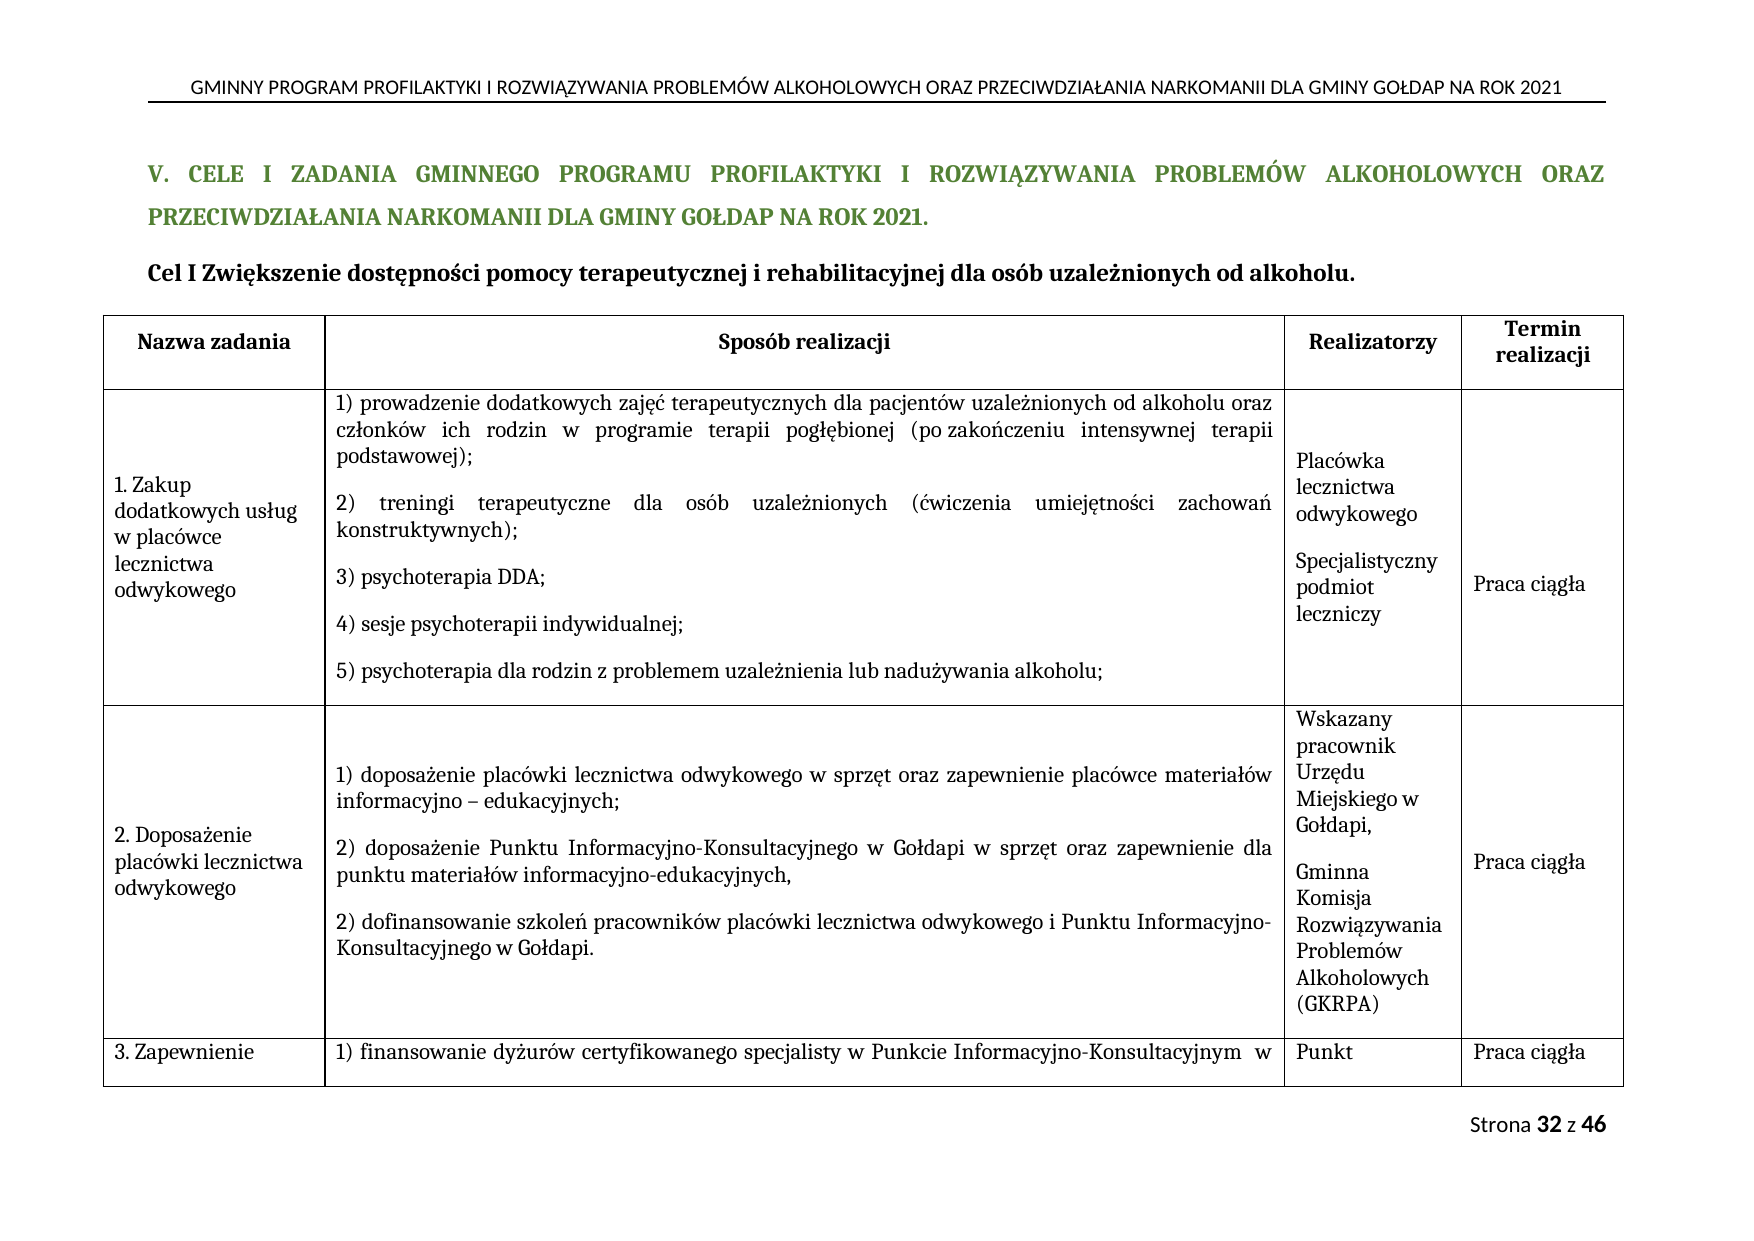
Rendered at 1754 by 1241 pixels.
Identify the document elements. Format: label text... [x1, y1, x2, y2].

table_cell 2. Doposażenie placówki lecznictwa odwykowego [104, 706, 324, 1038]
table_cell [1285, 1039, 1461, 1086]
table_cell 1) prowadzenie dodatkowych zajęć terapeutycznych dla pacjentów uzależnionych od alkoholu oraz członków ich rodzin w programie terapii pogłębionej (po zakończeniu intensywnej terapii podstawowej); 2) treningi terapeutyczne dla osób uzależnionych (ćwiczenia umiejętności zachowań konstruktywnych); 3) psychoterapia DDA; 4) sesje psychoterapii indywidualnej; 5) psychoterapia dla rodzin z problemem uzależnienia lub nadużywania alkoholu; [326, 390, 1284, 705]
table_cell Wskazany pracownik Urzędu Miejskiego w Gołdapi, Gminna Komisja Rozwiązywania Problemów Alkoholowych (GKRPA) [1285, 706, 1461, 1038]
table_header Realizatorzy [1285, 316, 1461, 389]
table_cell Praca ciągła [1462, 1039, 1623, 1086]
table_cell 1) doposażenie placówki lecznictwa odwykowego w sprzęt oraz zapewnienie placówce materiałów informacyjno – edukacyjnych; 2) doposażenie Punktu Informacyjno-Konsultacyjnego w Gołdapi w sprzęt oraz zapewnienie dla punktu materiałów informacyjno-edukacyjnych, 2) dofinansowanie szkoleń pracowników placówki lecznictwa odwykowego i Punktu Informacyjno-Konsultacyjnego w Gołdapi. [326, 706, 1284, 1038]
table_cell Praca ciągła [1462, 706, 1623, 1038]
table_header Sposób realizacji [326, 316, 1284, 389]
table_header Nazwa zadania [104, 316, 324, 389]
table_cell 1. Zakup dodatkowych usług w placówce lecznictwa odwykowego [104, 390, 324, 705]
list Cel I Zwiększenie dostępności pomocy terapeutycznej i rehabilitacyjnej dla osób uzależnionych od alkoholu. [148, 259, 1606, 288]
text V. CELE I ZADANIA GMINNEGO PROGRAMU PROFILAKTYKI I ROZWIĄZYWANIA PROBLEMÓW ALKOHOLOWYCH ORAZ PRZECIWDZIAŁANIA NARKOMANII DLA GMINY GOŁDAP NA ROK 2021. [148, 160, 1606, 232]
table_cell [104, 1039, 324, 1086]
table_cell Praca ciągła Praca ciągła [1462, 390, 1623, 705]
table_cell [326, 1039, 1284, 1086]
table_header Termin realizacji [1462, 316, 1623, 389]
table_cell Placówka lecznictwa odwykowego Specjalistyczny podmiot leczniczy [1285, 390, 1461, 705]
